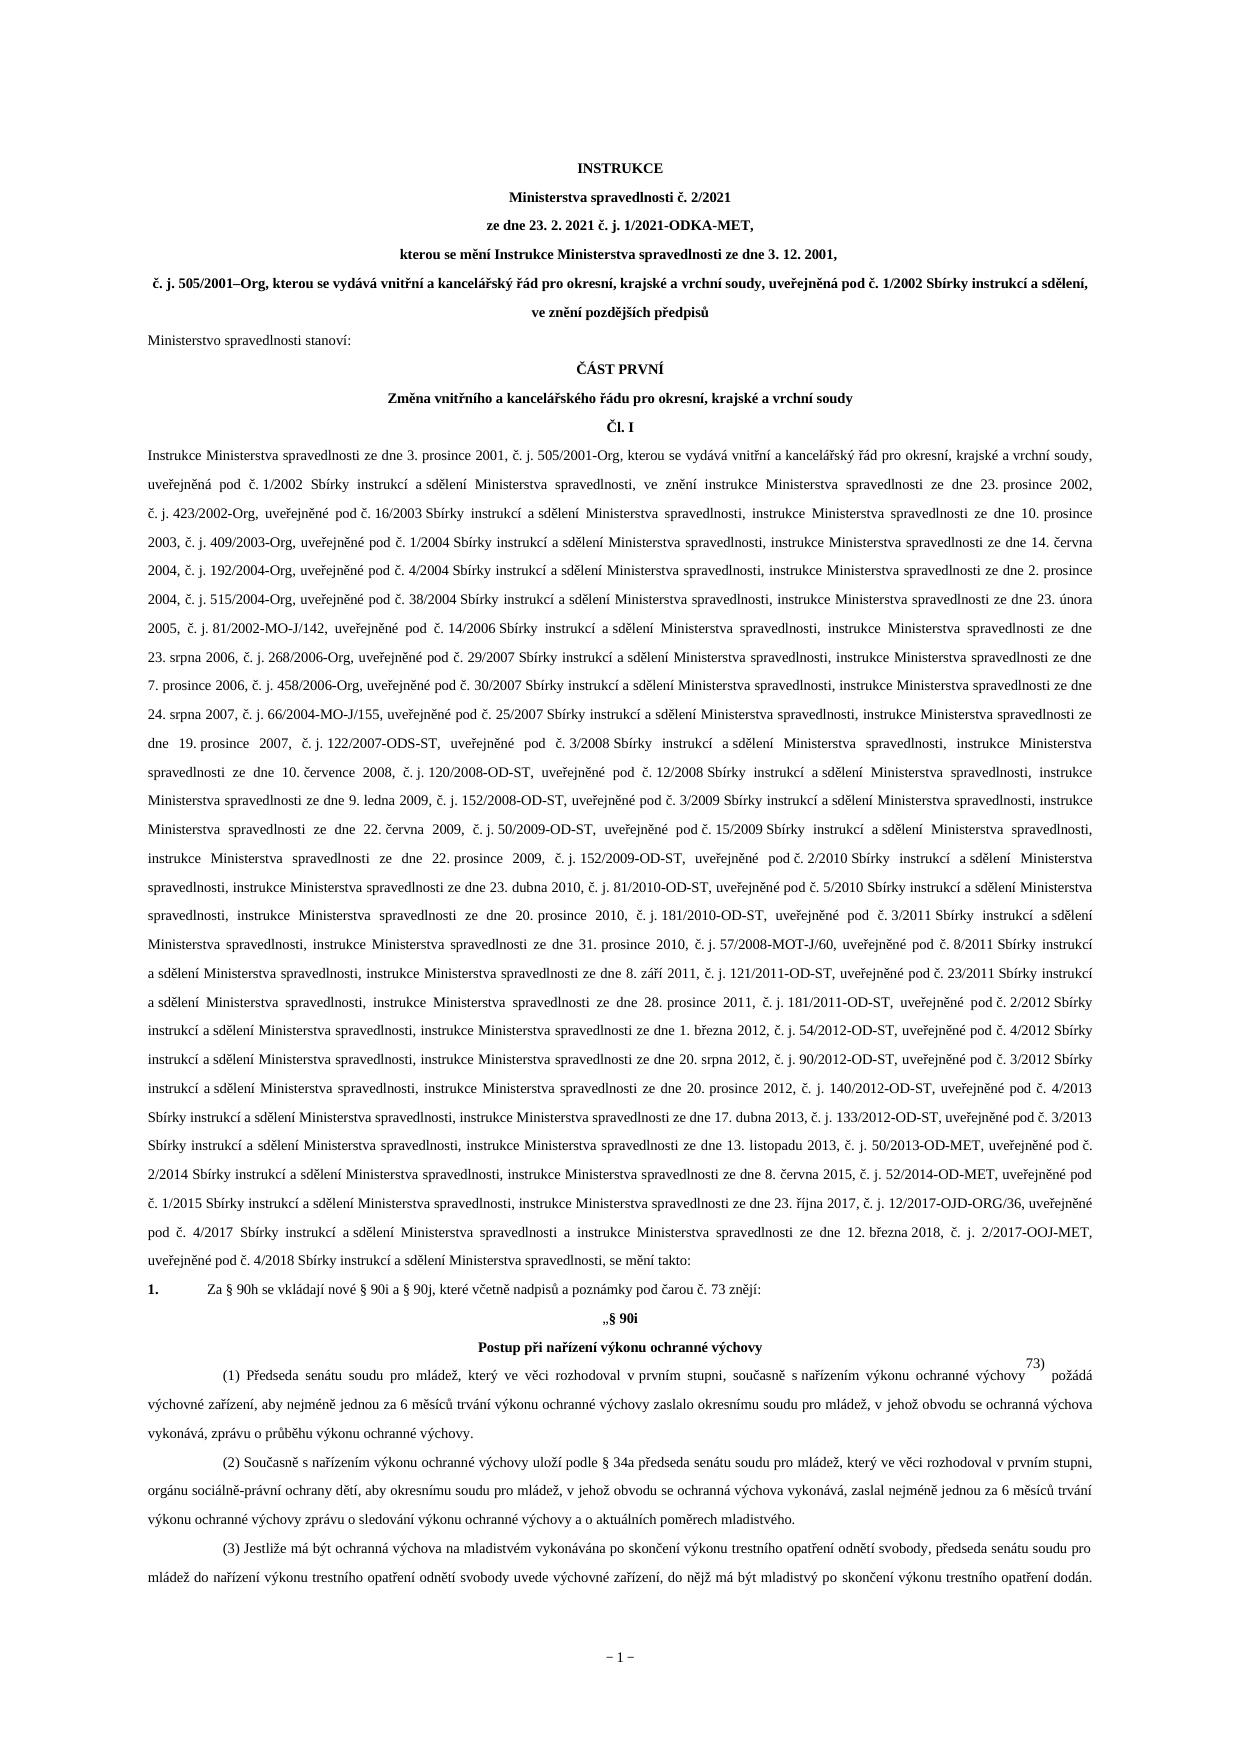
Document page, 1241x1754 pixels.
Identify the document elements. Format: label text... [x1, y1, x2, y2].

text (2) Současně s nařízením výkonu ochranné výchovy uloží podle § 34a předseda senátu soudu pro mládež, který ve věci rozhodoval v prvním stupni, orgánu sociálně-právní ochrany dětí, aby okresnímu soudu pro mládež, v jehož obvodu se ochranná výchova vykonává, zaslal nejméně jednou za 6 měsíců trvání výkonu ochranné výchovy zprávu o sledování výkonu ochranné výchovy a o aktuálních poměrech mladistvého. [147, 1441, 1092, 1528]
text ze dne 23. 2. 2021 č. j. 1/2021-ODKA-MET, [147, 205, 1092, 234]
text Postup při nařízení výkonu ochranné výchovy [147, 1326, 1092, 1355]
text (1) Předseda senátu soudu pro mládež, který ve věci rozhodoval v prvním stupni, současně s nařízením výkonu ochranné výchovy73) požádá výchovné zařízení, aby nejméně jednou za 6 měsíců trvání výkonu ochranné výchovy zaslalo okresnímu soudu pro mládež, v jehož obvodu se ochranná výchova vykonává, zprávu o průběhu výkonu ochranné výchovy. [148, 1355, 1092, 1441]
text Ministerstvo spravedlnosti stanoví: [147, 320, 1092, 349]
text „§ 90i [147, 1298, 1092, 1326]
text Čl. I [147, 406, 1092, 435]
text kterou se mění Instrukce Ministerstva spravedlnosti ze dne 3. 12. 2001, č. j. 505/2001–Org, kterou se vydává vnitřní a kancelářský řád pro okresní, krajské a vrchní soudy, uveřejněná pod č. 1/2002 Sbírky instrukcí a sdělení, ve znění pozdějších předpisů [147, 234, 1092, 320]
text INSTRUKCE [147, 148, 1092, 176]
text ČÁST PRVNÍ Změna vnitřního a kancelářského řádu pro okresní, krajské a vrchní soudy [147, 349, 1092, 406]
text Instrukce Ministerstva spravedlnosti ze dne 3. prosince 2001, č. j. 505/2001-Org, kterou se vydává vnitřní a kancelářský řád pro okresní, krajské a vrchní soudy, uveřejněná pod č. 1/2002 Sbírky instrukcí a sdělení Ministerstva spravedlnosti, ve znění instrukce Ministerstva spravedlnosti ze dne 23. prosince 2002, č. j. 423/2002-Org, uveřejněné pod č. 16/2003 Sbírky instrukcí a sdělení Ministerstva spravedlnosti, instrukce Ministerstva spravedlnosti ze dne 10. prosince 2003, č. j. 409/2003-Org, uveřejněné pod č. 1/2004 Sbírky instrukcí a sdělení Ministerstva spravedlnosti, instrukce Ministerstva spravedlnosti ze dne 14. června 2004, č. j. 192/2004-Org, uveřejněné pod č. 4/2004 Sbírky instrukcí a sdělení Ministerstva spravedlnosti, instrukce Ministerstva spravedlnosti ze dne 2. prosince 2004, č. j. 515/2004-Org, uveřejněné pod č. 38/2004 Sbírky instrukcí a sdělení Ministerstva spravedlnosti, instrukce Ministerstva spravedlnosti ze dne 23. února 2005, č. j. 81/2002-MO-J/142, uveřejněné pod č. 14/2006 Sbírky instrukcí a sdělení Ministerstva spravedlnosti, instrukce Ministerstva spravedlnosti ze dne 23. srpna 2006, č. j. 268/2006-Org, uveřejněné pod č. 29/2007 Sbírky instrukcí a sdělení Ministerstva spravedlnosti, instrukce Ministerstva spravedlnosti ze dne 7. prosince 2006, č. j. 458/2006-Org, uveřejněné pod č. 30/2007 Sbírky instrukcí a sdělení Ministerstva spravedlnosti, instrukce Ministerstva spravedlnosti ze dne 24. srpna 2007, č. j. 66/2004-MO-J/155, uveřejněné pod č. 25/2007 Sbírky instrukcí a sdělení Ministerstva spravedlnosti, instrukce Ministerstva spravedlnosti ze dne 19. prosince 2007, č. j. 122/2007-ODS-ST, uveřejněné pod č. 3/2008 Sbírky instrukcí a sdělení Ministerstva spravedlnosti, instrukce Ministerstva spravedlnosti ze dne 10. července 2008, č. j. 120/2008-OD-ST, uveřejněné pod č. 12/2008 Sbírky instrukcí a sdělení Ministerstva spravedlnosti, instrukce Ministerstva spravedlnosti ze dne 9. ledna 2009, č. j. 152/2008-OD-ST, uveřejněné pod č. 3/2009 Sbírky instrukcí a sdělení Ministerstva spravedlnosti, instrukce Ministerstva spravedlnosti ze dne 22. června 2009, č. j. 50/2009-OD-ST, uveřejněné pod č. 15/2009 Sbírky instrukcí a sdělení Ministerstva spravedlnosti, instrukce Ministerstva spravedlnosti ze dne 22. prosince 2009, č. j. 152/2009-OD-ST, uveřejněné pod č. 2/2010 Sbírky instrukcí a sdělení Ministerstva spravedlnosti, instrukce Ministerstva spravedlnosti ze dne 23. dubna 2010, č. j. 81/2010-OD-ST, uveřejněné pod č. 5/2010 Sbírky instrukcí a sdělení Ministerstva spravedlnosti, instrukce Ministerstva spravedlnosti ze dne 20. prosince 2010, č. j. 181/2010-OD-ST, uveřejněné pod č. 3/2011 Sbírky instrukcí a sdělení Ministerstva spravedlnosti, instrukce Ministerstva spravedlnosti ze dne 31. prosince 2010, č. j. 57/2008-MOT-J/60, uveřejněné pod č. 8/2011 Sbírky instrukcí a sdělení Ministerstva spravedlnosti, instrukce Ministerstva spravedlnosti ze dne 8. září 2011, č. j. 121/2011-OD-ST, uveřejněné pod č. 23/2011 Sbírky instrukcí a sdělení Ministerstva spravedlnosti, instrukce Ministerstva spravedlnosti ze dne 28. prosince 2011, č. j. 181/2011-OD-ST, uveřejněné pod č. 2/2012 Sbírky instrukcí a sdělení Ministerstva spravedlnosti, instrukce Ministerstva spravedlnosti ze dne 1. března 2012, č. j. 54/2012-OD-ST, uveřejněné pod č. 4/2012 Sbírky instrukcí a sdělení Ministerstva spravedlnosti, instrukce Ministerstva spravedlnosti ze dne 20. srpna 2012, č. j. 90/2012-OD-ST, uveřejněné pod č. 3/2012 Sbírky instrukcí a sdělení Ministerstva spravedlnosti, instrukce Ministerstva spravedlnosti ze dne 20. prosince 2012, č. j. 140/2012-OD-ST, uveřejněné pod č. 4/2013 Sbírky instrukcí a sdělení Ministerstva spravedlnosti, instrukce Ministerstva spravedlnosti ze dne 17. dubna 2013, č. j. 133/2012-OD-ST, uveřejněné pod č. 3/2013 Sbírky instrukcí a sdělení Ministerstva spravedlnosti, instrukce Ministerstva spravedlnosti ze dne 13. listopadu 2013, č. j. 50/2013-OD-MET, uveřejněné pod č. 2/2014 Sbírky instrukcí a sdělení Ministerstva spravedlnosti, instrukce Ministerstva spravedlnosti ze dne 8. června 2015, č. j. 52/2014-OD-MET, uveřejněné pod č. 1/2015 Sbírky instrukcí a sdělení Ministerstva spravedlnosti, instrukce Ministerstva spravedlnosti ze dne 23. října 2017, č. j. 12/2017-OJD-ORG/36, uveřejněné pod č. 4/2017 Sbírky instrukcí a sdělení Ministerstva spravedlnosti a instrukce Ministerstva spravedlnosti ze dne 12. března 2018, č. j. 2/2017-OOJ-MET, uveřejněné pod č. 4/2018 Sbírky instrukcí a sdělení Ministerstva spravedlnosti, se mění takto: [147, 435, 1092, 1269]
text Ministerstva spravedlnosti č. 2/2021 [147, 176, 1092, 205]
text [147, 1528, 1092, 1585]
text 1. Za § 90h se vkládají nové § 90i a § 90j, které včetně nadpisů a poznámky pod čarou č. 73 znějí: [147, 1269, 1092, 1298]
